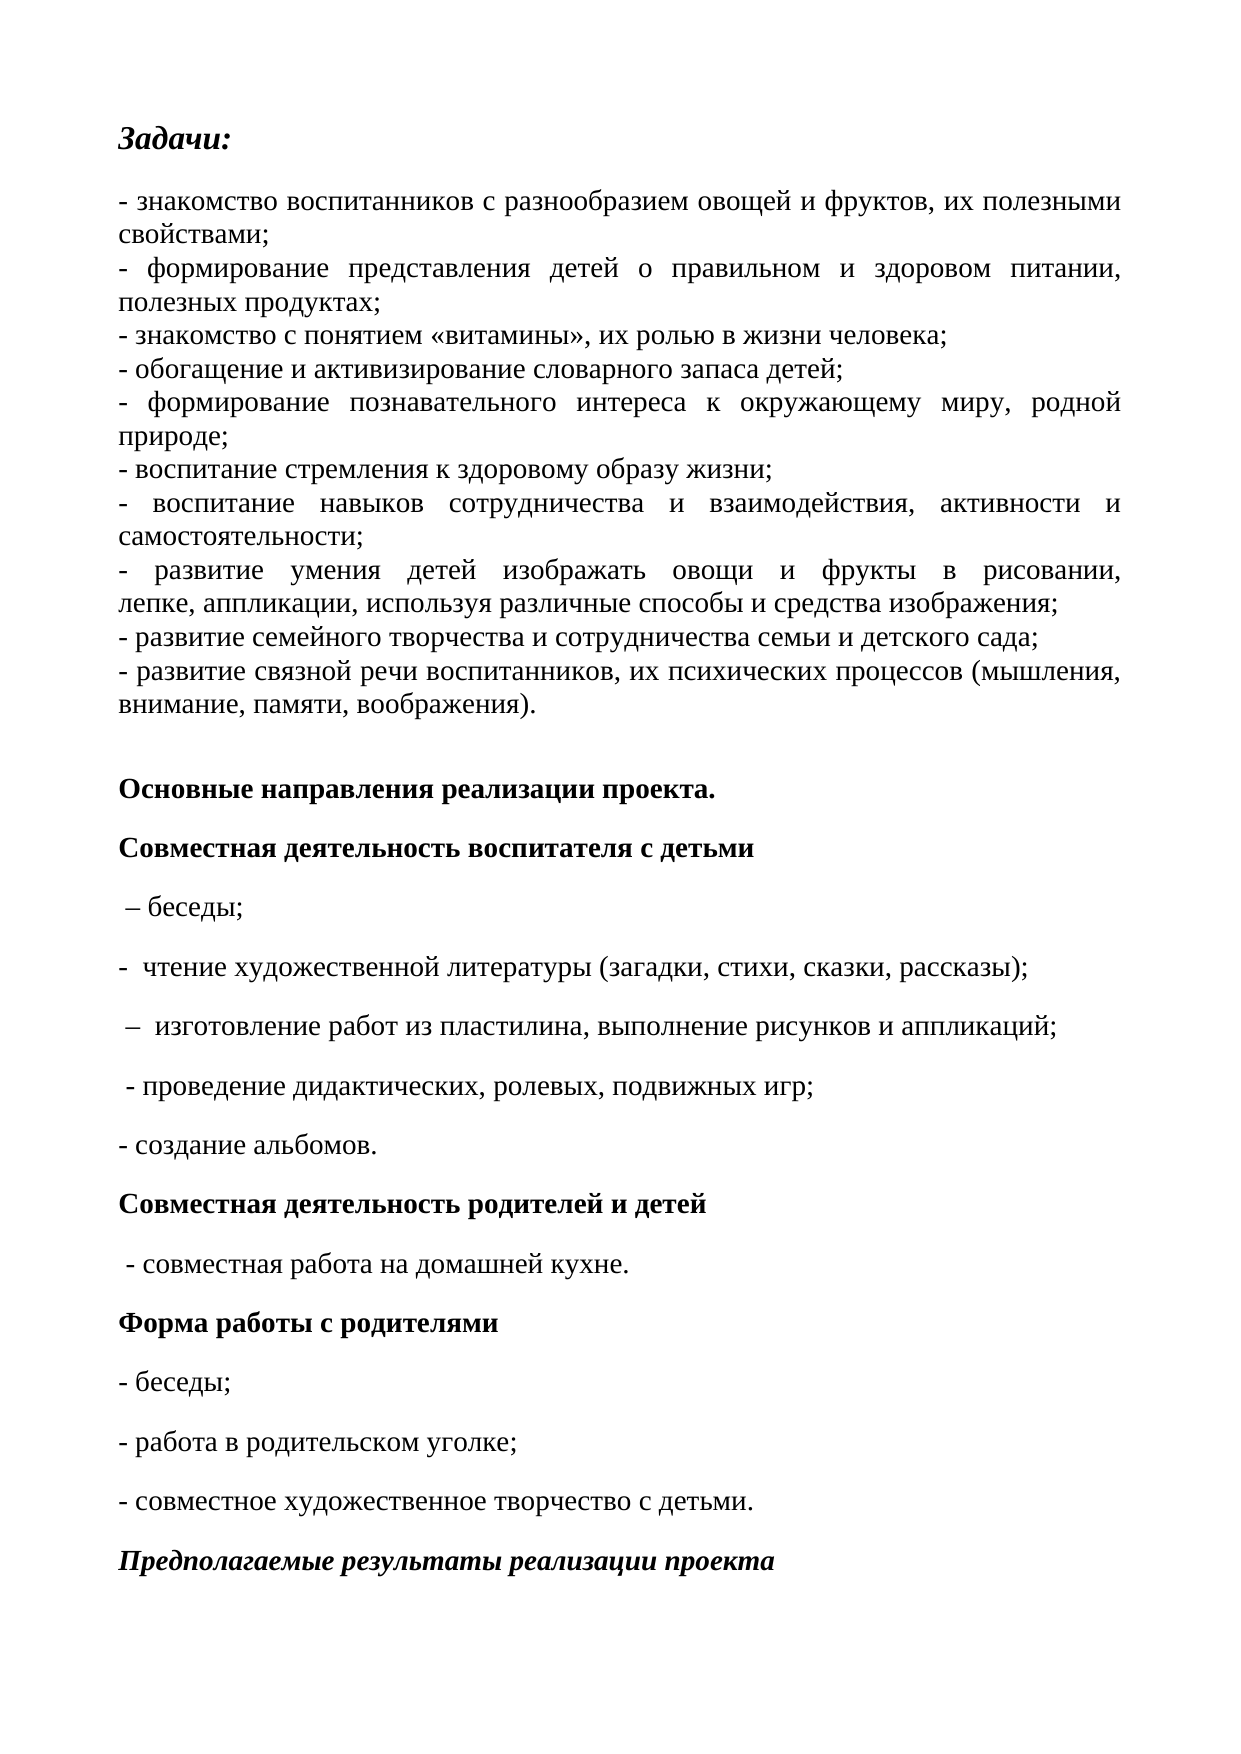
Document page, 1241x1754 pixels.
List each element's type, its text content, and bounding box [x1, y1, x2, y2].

text Задачи: [118, 118, 1122, 156]
text - обогащение и активизирование словарного запаса детей; [118, 351, 1122, 384]
text - беседы; [118, 1364, 1122, 1398]
text Основные направления реализации проекта. [118, 771, 1122, 804]
text Совместная деятельность воспитателя с детьми [118, 830, 1122, 864]
text – изготовление работ из пластилина, выполнение рисунков и аппликаций; [118, 1008, 1122, 1042]
text - проведение дидактических, ролевых, подвижных игр; [118, 1068, 1122, 1101]
text - формирование познавательного интереса к окружающему миру, родной природе; [118, 384, 1122, 451]
text - воспитание стремления к здоровому образу жизни; [118, 451, 1122, 485]
text - развитие умения детей изображать овощи и фрукты в рисовании, лепке, аппликации, используя различные способы и средства изображения; [118, 552, 1122, 619]
text - знакомство воспитанников с разнообразием овощей и фруктов, их полезными свойствами; [118, 183, 1122, 250]
text - чтение художественной литературы (загадки, стихи, сказки, рассказы); [118, 949, 1122, 982]
text - знакомство с понятием «витамины», их ролью в жизни человека; [118, 317, 1122, 351]
text Форма работы с родителями [118, 1305, 1122, 1339]
text - создание альбомов. [118, 1127, 1122, 1161]
text - совместная работа на домашней кухне. [118, 1246, 1122, 1279]
text Предполагаемые результаты реализации проекта [118, 1543, 1122, 1576]
text – беседы; [118, 889, 1122, 923]
text - развитие связной речи воспитанников, их психических процессов (мышления, внимание, памяти, воображения). [118, 653, 1122, 720]
text - совместное художественное творчество с детьми. [118, 1483, 1122, 1517]
text - работа в родительском уголке; [118, 1424, 1122, 1457]
text - формирование представления детей о правильном и здоровом питании, полезных продуктах; [118, 250, 1122, 317]
text - воспитание навыков сотрудничества и взаимодействия, активности и самостоятельности; [118, 485, 1122, 552]
text Совместная деятельность родителей и детей [118, 1186, 1122, 1220]
text - развитие семейного творчества и сотрудничества семьи и детского сада; [118, 619, 1122, 653]
